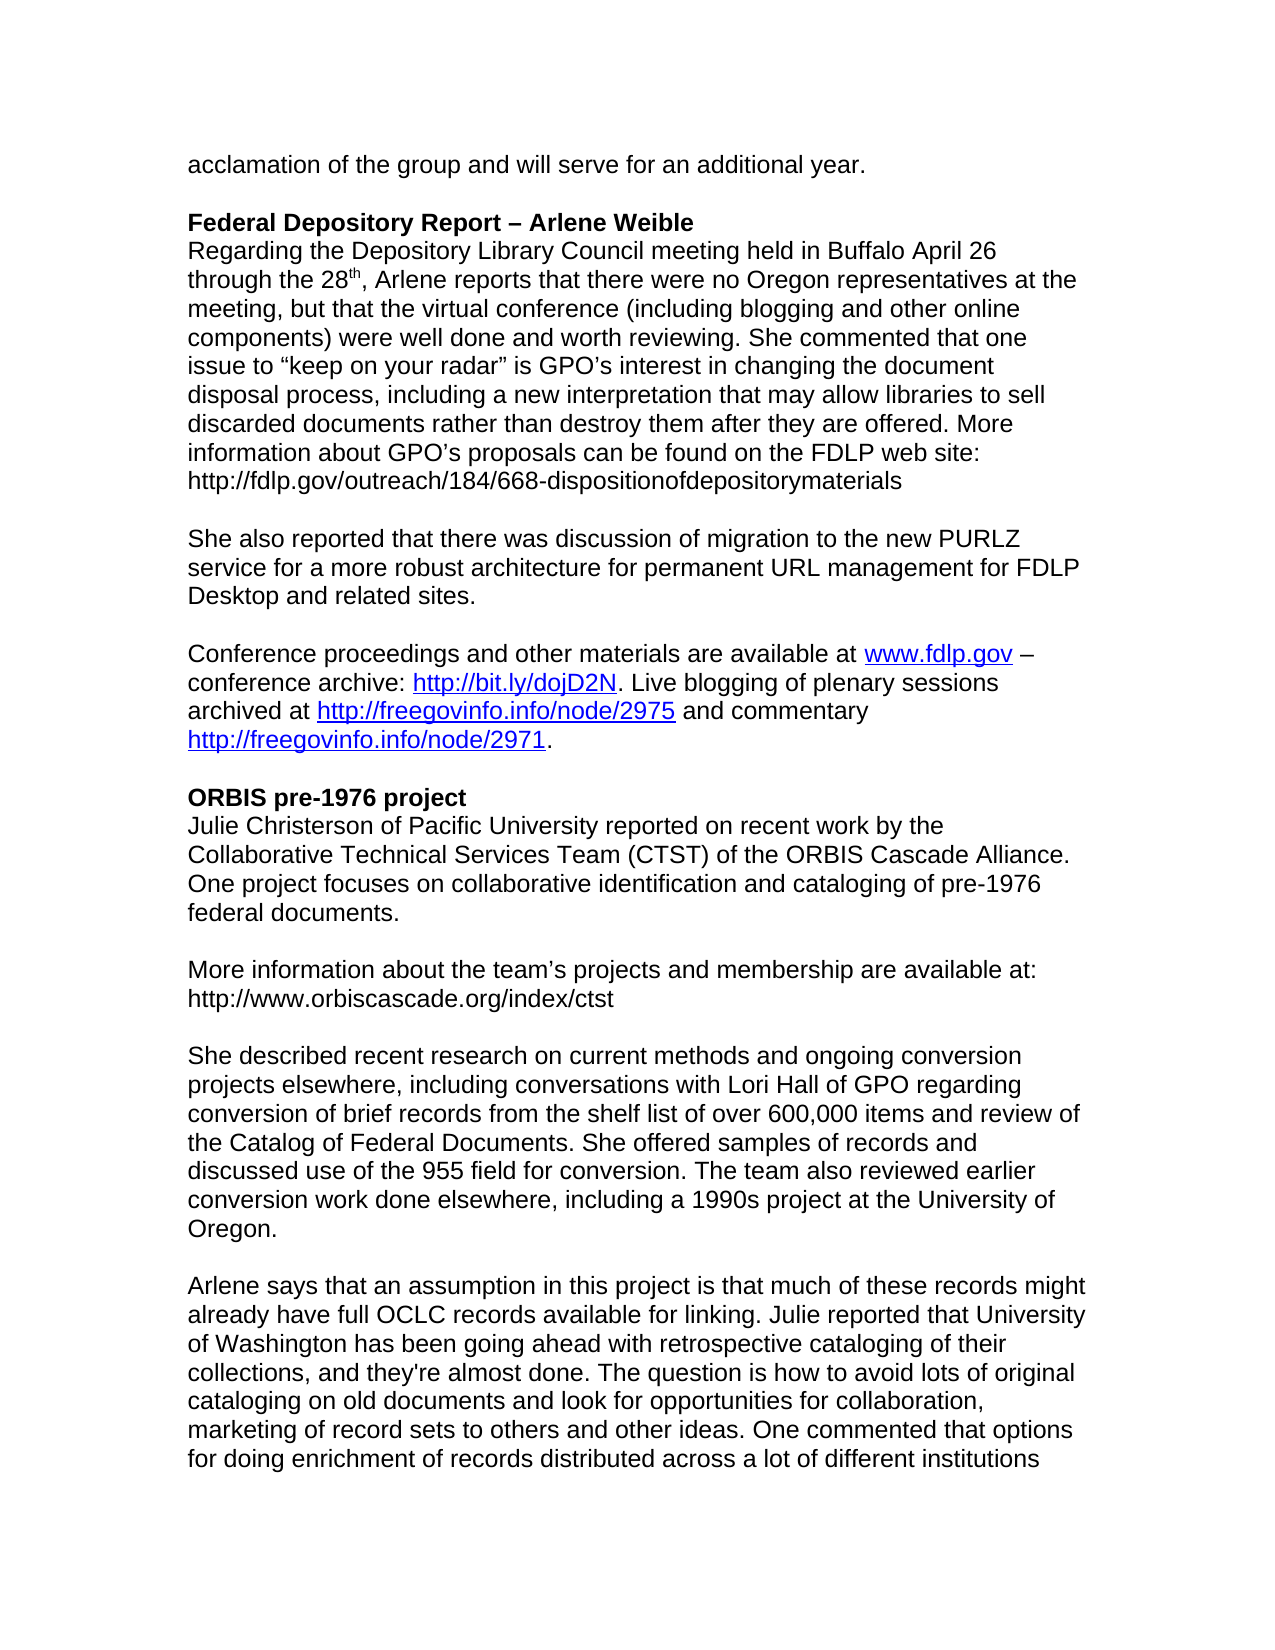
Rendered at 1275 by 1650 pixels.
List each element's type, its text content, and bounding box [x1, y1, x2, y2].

text She described recent research on current methods and ongoing conversion projects elsewhere, including conversations with Lori Hall of GPO regarding conversion of brief records from the shelf list of over 600,000 items and review of the Catalog of Federal Documents. She offered samples of records and discussed use of the 955 field for conversion. The team also reviewed earlier conversion work done elsewhere, including a 1990s project at the University of Oregon. [187, 1041, 1087, 1242]
text ORBIS pre-1976 project [187, 782, 1087, 811]
text Regarding the Depository Library Council meeting held in Buffalo April 26 through the 28th, Arlene reports that there were no Oregon representatives at the meeting, but that the virtual conference (including blogging and other online components) were well done and worth reviewing. She commented that one issue to “keep on your radar” is GPO’s interest in changing the document disposal process, including a new interpretation that may allow libraries to sell discarded documents rather than destroy them after they are offered. More information about GPO’s proposals can be found on the FDLP web site: [187, 236, 1087, 466]
text Federal Depository Report – Arlene Weible [187, 207, 1087, 236]
text http://fdlp.gov/outreach/184/668-dispositionofdepositorymaterials [187, 466, 1087, 495]
text Julie Christerson of Pacific University reported on recent work by the Collaborative Technical Services Team (CTST) of the ORBIS Cascade Alliance. One project focuses on collaborative identification and cataloging of pre-1976 federal documents. [187, 811, 1087, 926]
text Conference proceedings and other materials are available at www.fdlp.gov – conference archive: http://bit.ly/dojD2N. Live blogging of plenary sessions archived at http://freegovinfo.info/node/2975 and commentary http://freegovinfo.info/node/2971. [187, 639, 1087, 754]
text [187, 150, 1087, 179]
text She also reported that there was discussion of migration to the new PURLZ service for a more robust architecture for permanent URL management for FDLP Desktop and related sites. [187, 524, 1087, 610]
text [187, 1271, 1087, 1472]
text More information about the team’s projects and membership are available at: http://www.orbiscascade.org/index/ctst [187, 955, 1087, 1012]
